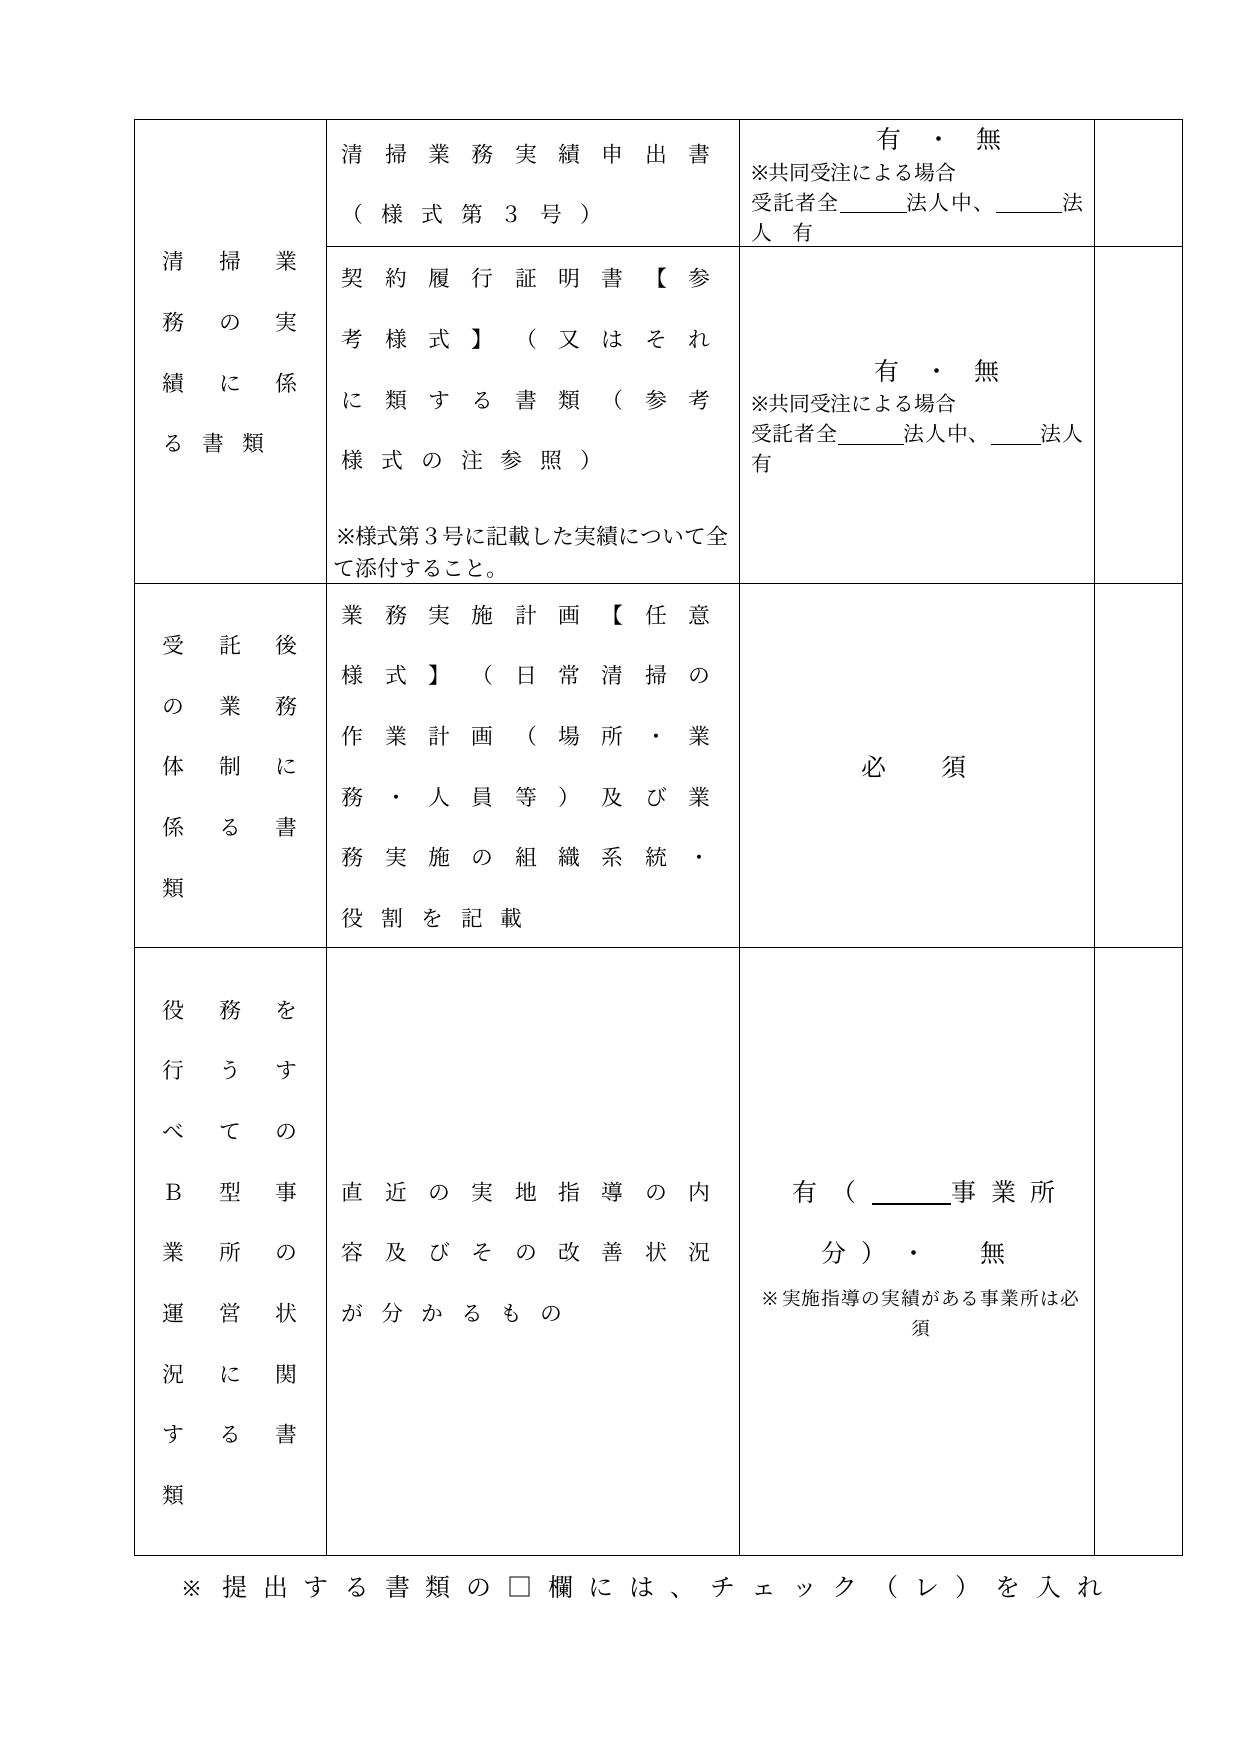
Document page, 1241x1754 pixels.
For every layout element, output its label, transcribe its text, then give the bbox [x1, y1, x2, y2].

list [123, 1556, 1117, 1616]
table_cell 有（ 事業所分）・ 無 ※実施指導の実績がある事業所は必須 [740, 948, 1094, 1554]
table_cell 契約履行証明書【参考様式】（又はそれに類する書類（参考様式の注参照） ※様式第３号に記載した実績について全て添付すること。 [327, 247, 739, 582]
table_cell [1095, 247, 1182, 582]
table_cell 有 ・ 無 ※共同受注による場合 受託者全 法人中、 法人 有 [740, 247, 1094, 582]
table_cell [1095, 120, 1182, 246]
table_cell 有 ・ 無 ※共同受注による場合 受託者全 法人中、 法人 有 [740, 120, 1094, 246]
table_cell 役務を行うすべてのＢ型事業所の運営状況に関する書類 [135, 948, 326, 1554]
table_cell 直近の実地指導の内容及びその改善状況が分かるもの [327, 948, 739, 1554]
table_cell 受託後の業務体制に係る書類 [135, 584, 326, 947]
table_cell 必 須 [740, 584, 1094, 947]
table_cell [1095, 584, 1182, 947]
table_cell 清掃業務実績申出書（様式第３号） [327, 120, 739, 246]
table_cell 清掃業務の実績に係る書類 [135, 120, 326, 582]
table_cell 業務実施計画【任意様式】（日常清掃の作業計画（場所・業務・人員等）及び業務実施の組織系統・役割を記載 [327, 584, 739, 947]
table_cell [1095, 948, 1182, 1554]
